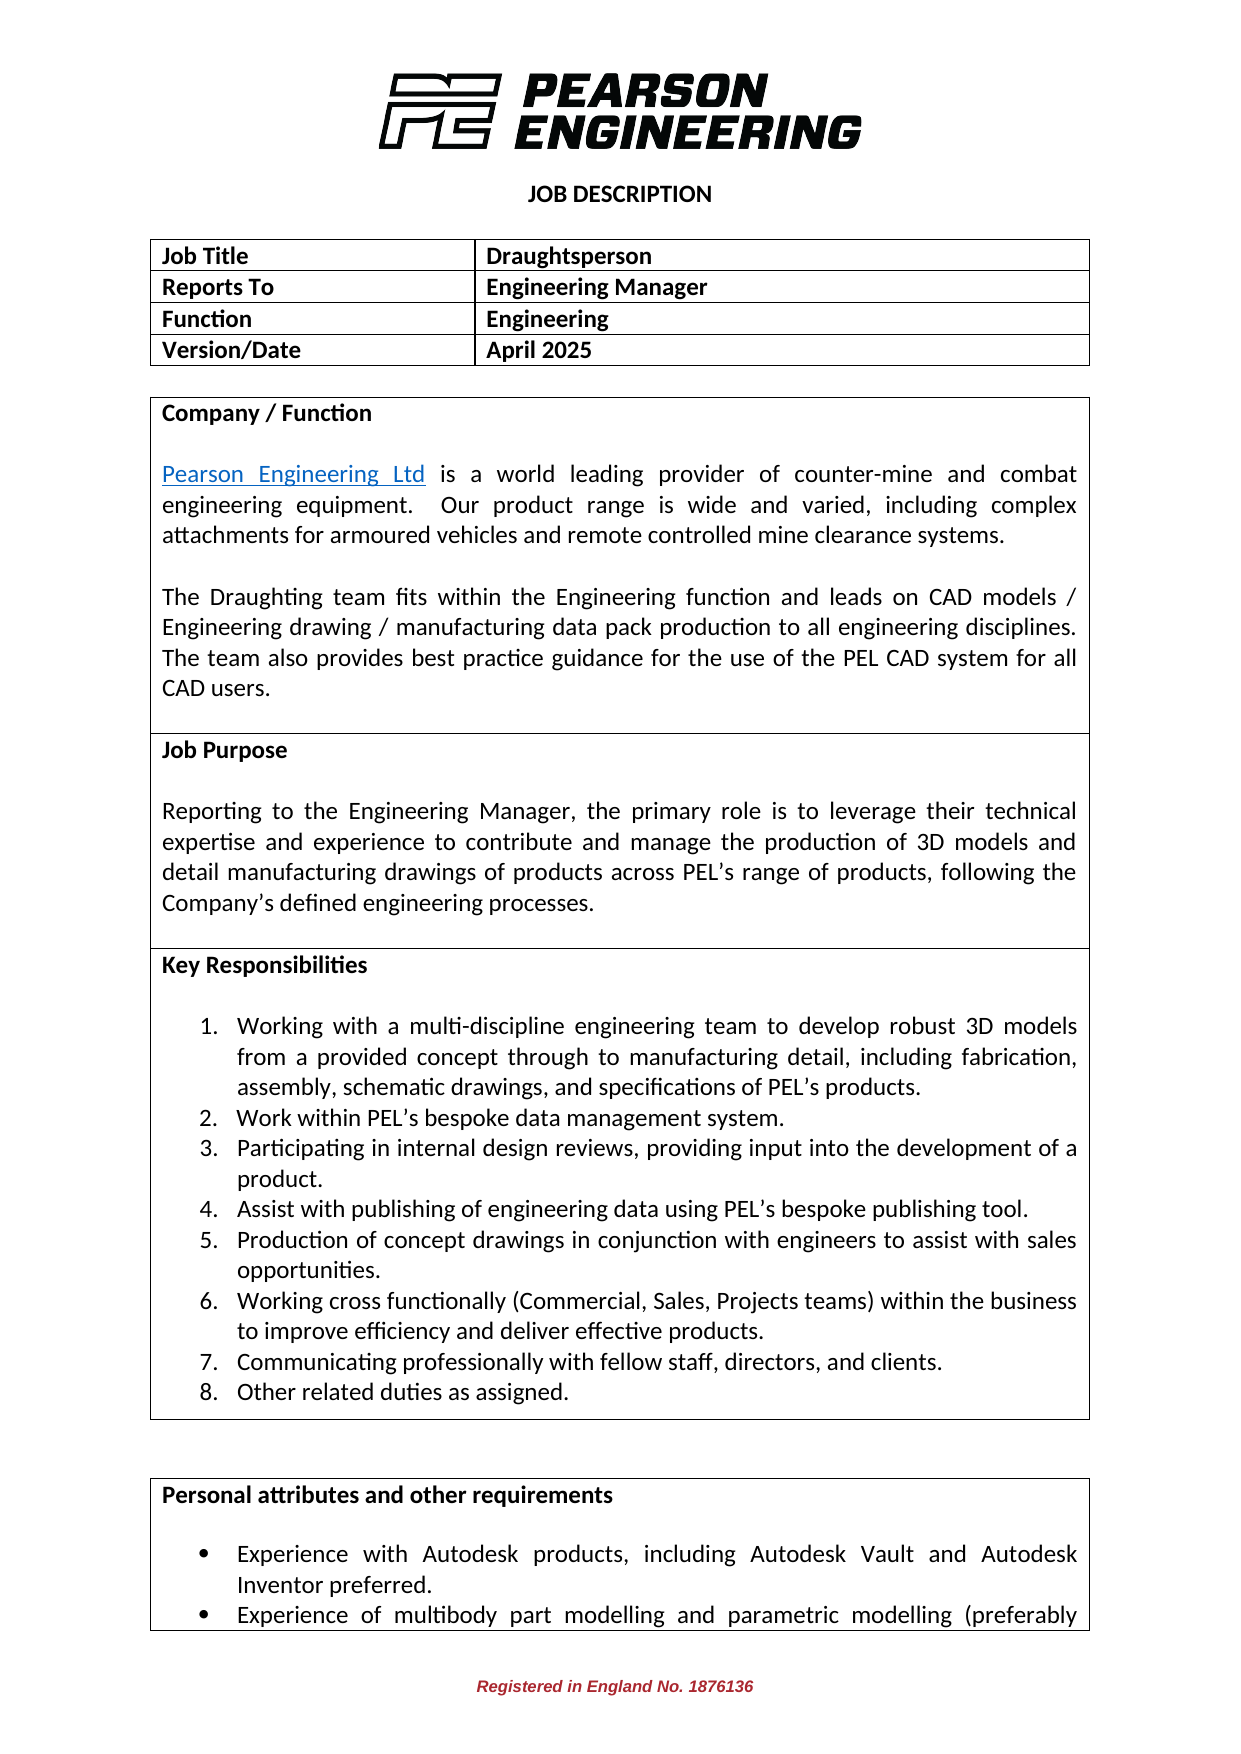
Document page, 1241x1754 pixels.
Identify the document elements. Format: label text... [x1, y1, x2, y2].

table_cell Job Purpose Reporting to the Engineering Manager, the primary role is to leverage their technical expertise and experience to contribute and manage the production of 3D models and detail manufacturing drawings of products across PEL’s range of products, following the Company’s defined engineering processes. [151, 734, 1089, 948]
table_cell April 2025 [476, 335, 1089, 365]
table_cell Key Responsibilities Working with a multi-discipline engineering team to develop robust 3D models from a provided concept through to manufacturing detail, including fabrication, assembly, schematic drawings, and specifications of PEL’s products. Work within PEL’s bespoke data management system. Participating in internal design reviews, providing input into the development of a product. Assist with publishing of engineering data using PEL’s bespoke publishing tool. Production of concept drawings in conjunction with engineers to assist with sales opportunities. Working cross functionally (Commercial, Sales, Projects teams) within the business to improve efficiency and deliver effective products. Communicating professionally with fellow staff, directors, and clients. Other related duties as assigned. [151, 949, 1089, 1419]
table_cell Engineering [476, 303, 1089, 333]
table_cell Reports To [151, 271, 474, 302]
table_header Job Title [151, 240, 474, 270]
picture [378, 73, 862, 149]
table_cell Function [151, 303, 474, 333]
table_cell Engineering Manager [476, 271, 1089, 302]
text JOB DESCRIPTION [150, 178, 1090, 208]
table_cell Version/Date [151, 335, 474, 365]
table_header Draughtsperson [476, 240, 1089, 270]
table_header Company / Function Pearson Engineering Ltd is a world leading provider of counter-mine and combat engineering equipment. Our product range is wide and varied, including complex attachments for armoured vehicles and remote controlled mine clearance systems. The Draughting team fits within the Engineering function and leads on CAD models / Engineering drawing / manufacturing data pack production to all engineering disciplines. The team also provides best practice guidance for the use of the PEL CAD system for all CAD users. [151, 398, 1089, 733]
